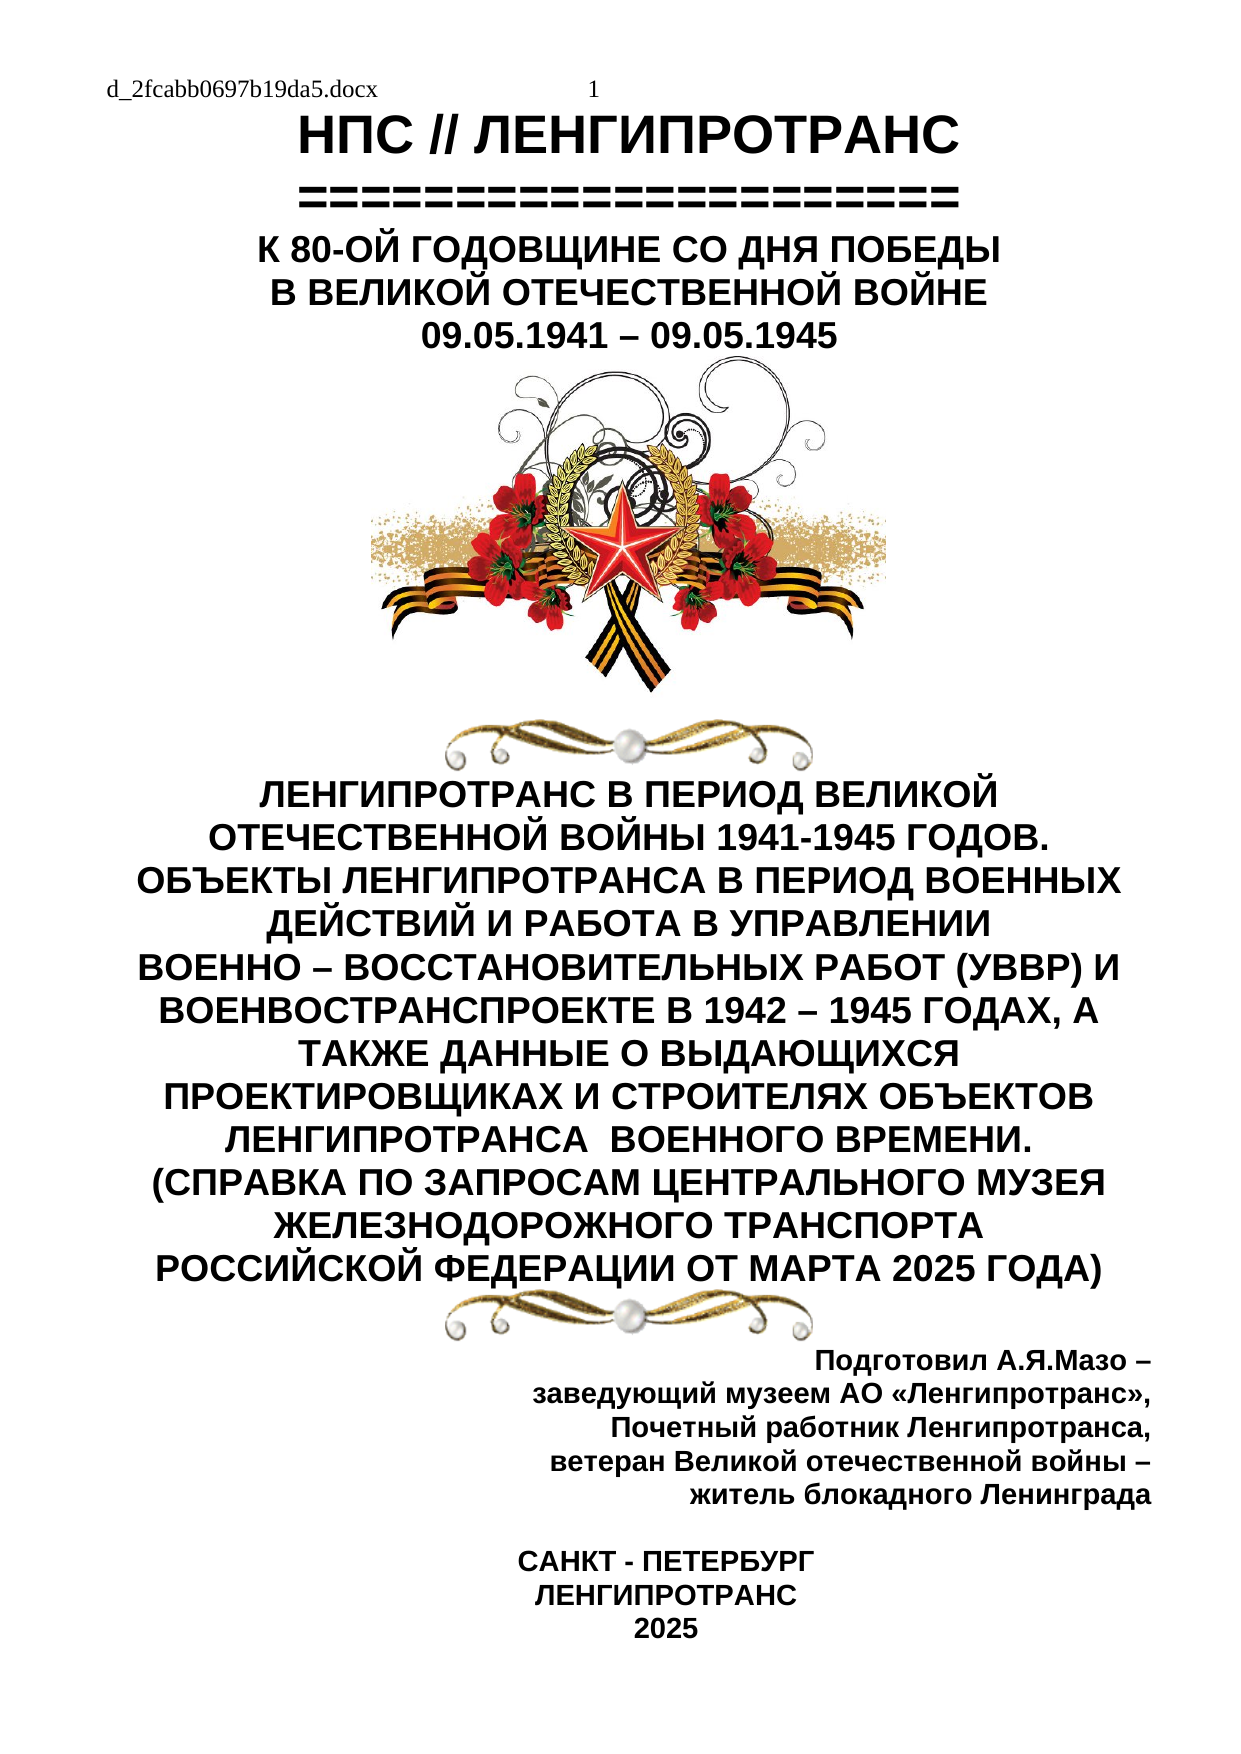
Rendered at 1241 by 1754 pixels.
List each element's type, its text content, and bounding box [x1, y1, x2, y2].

text Подготовил А.Я.Мазо – [106, 1343, 1152, 1376]
text российской федерации от марта 2025 года) [106, 1247, 1152, 1290]
text 2025 [106, 1611, 1152, 1645]
text (справка по запросам Центрального музея железнодорожного транспорта [106, 1160, 1152, 1247]
text ветеран Великой отечественной войны – [106, 1443, 1152, 1477]
picture [371, 356, 886, 773]
text заведующий музеем АО «Ленгипротранс», [106, 1376, 1152, 1410]
text К 80-ой годовщине со Дня Победы [106, 227, 1152, 270]
text отечественной войны 1941-1945 годов. Объекты Ленгипротранса в период военных действий и работа в Управлении [106, 815, 1152, 945]
text ленгипротранс [106, 1578, 1152, 1611]
text Санкт - Петербург [106, 1544, 1152, 1578]
text военно – восстановительных работ (УВВР) и [106, 945, 1152, 988]
text военвостранспроекте в 1942 – 1945 годах, а также данные о выдающихся проектировщиках и строителях объектов ленгипротранса военного времени. [106, 988, 1152, 1160]
text ===================== [106, 165, 1152, 227]
text НПС // ленгипротранс [106, 103, 1152, 165]
text в Великой отечественной войне [106, 270, 1152, 313]
picture [445, 1289, 813, 1343]
text Ленгипротранс в период великой [106, 772, 1152, 815]
text 09.05.1941 – 09.05.1945 [106, 313, 1152, 357]
text житель блокадного Ленинграда [106, 1477, 1152, 1511]
text Почетный работник Ленгипротранса, [106, 1410, 1152, 1443]
